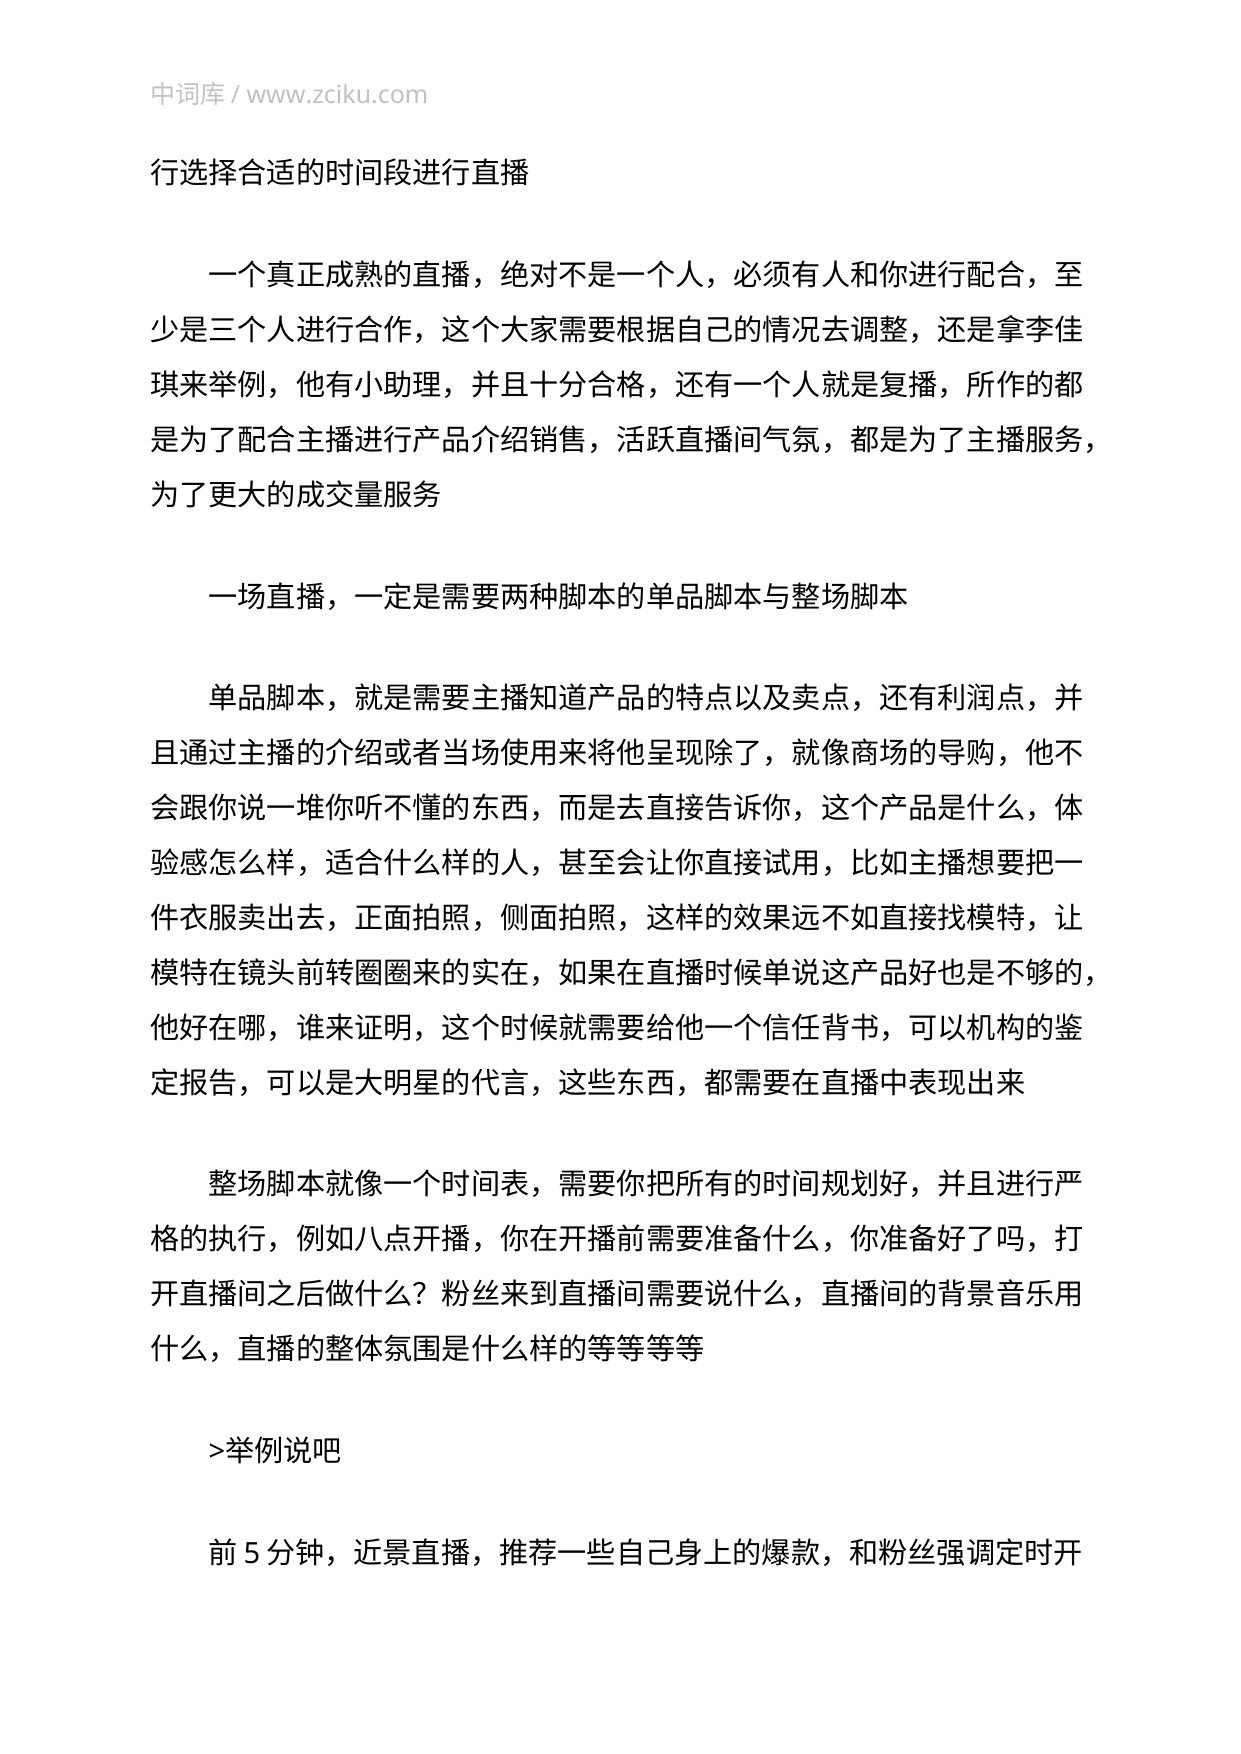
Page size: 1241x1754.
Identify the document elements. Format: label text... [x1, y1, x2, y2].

text 单品脚本，就是需要主播知道产品的特点以及卖点，还有利润点，并且通过主播的介绍或者当场使用来将他呈现除了，就像商场的导购，他不会跟你说一堆你听不懂的东西，而是去直接告诉你，这个产品是什么，体验感怎么样，适合什么样的人，甚至会让你直接试用，比如主播想要把一件衣服卖出去，正面拍照，侧面拍照，这样的效果远不如直接找模特，让模特在镜头前转圈圈来的实在，如果在直播时候单说这产品好也是不够的，他好在哪，谁来证明，这个时候就需要给他一个信任背书，可以机构的鉴定报告，可以是大明星的代言，这些东西，都需要在直播中表现出来 [150, 675, 1090, 1101]
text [150, 150, 1090, 192]
text >举例说吧 [150, 1427, 1090, 1470]
text 一场直播，一定是需要两种脚本的单品脚本与整场脚本 [150, 573, 1090, 615]
text 一个真正成熟的直播，绝对不是一个人，必须有人和你进行配合，至少是三个人进行合作，这个大家需要根据自己的情况去调整，还是拿李佳琪来举例，他有小助理，并且十分合格，还有一个人就是复播，所作的都是为了配合主播进行产品介绍销售，活跃直播间气氛，都是为了主播服务，为了更大的成交量服务 [150, 252, 1090, 514]
text 整场脚本就像一个时间表，需要你把所有的时间规划好，并且进行严格的执行，例如八点开播，你在开播前需要准备什么，你准备好了吗，打开直播间之后做什么？粉丝来到直播间需要说什么，直播间的背景音乐用什么，直播的整体氛围是什么样的等等等等 [150, 1161, 1090, 1368]
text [150, 1529, 1090, 1572]
